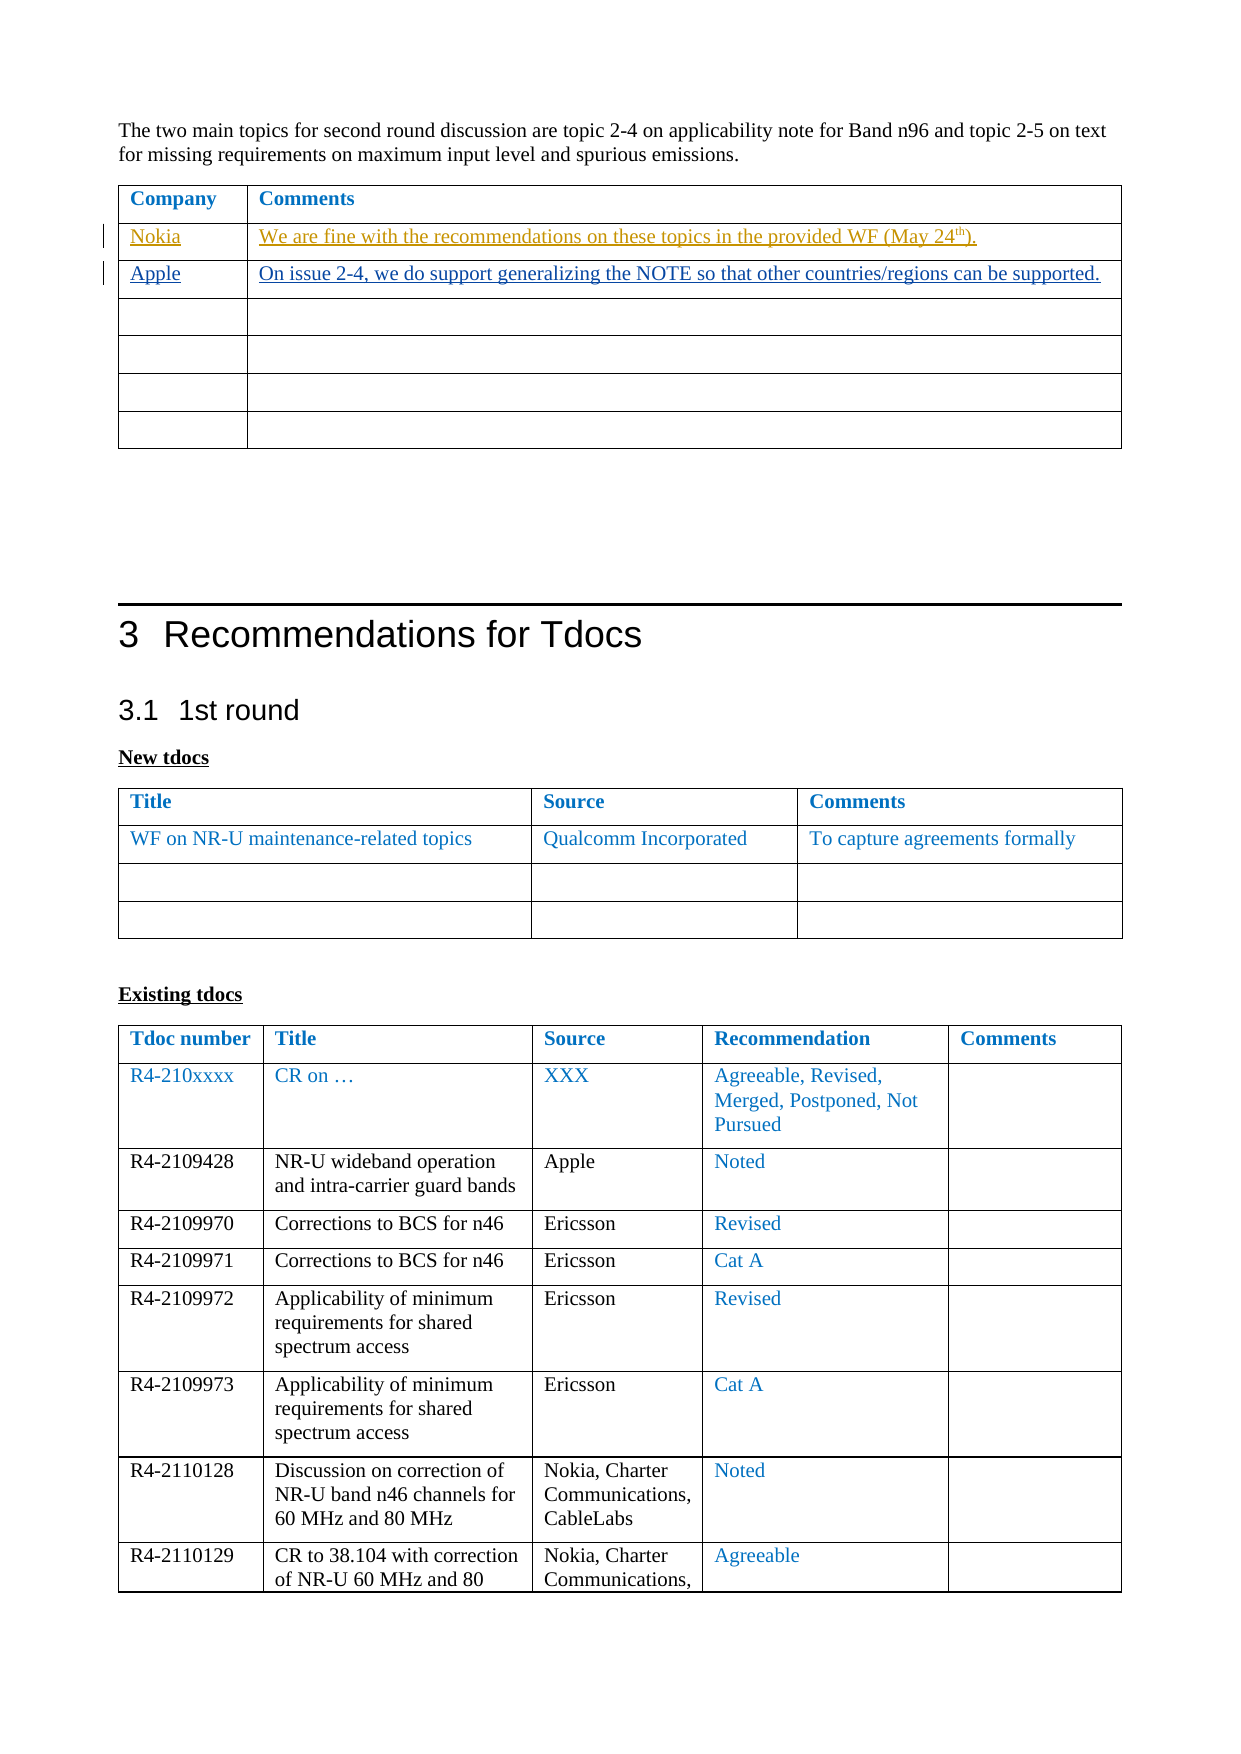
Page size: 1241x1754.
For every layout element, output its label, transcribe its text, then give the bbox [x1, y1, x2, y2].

table_header Source [532, 789, 797, 825]
table_cell [949, 1458, 1121, 1542]
table_header Title [119, 789, 531, 825]
table_cell Applicability of minimum requirements for shared spectrum access [264, 1286, 532, 1371]
table_cell [248, 374, 1121, 411]
table_cell Revised [703, 1211, 948, 1247]
table_header Tdoc number [119, 1026, 263, 1062]
table_header Comments [949, 1026, 1121, 1062]
table_cell R4-210xxxx [119, 1064, 263, 1148]
table_cell [119, 864, 531, 901]
subtitle Recommendations for Tdocs [118, 606, 1122, 655]
table_cell Agreeable, Revised, Merged, Postponed, Not Pursued [703, 1064, 948, 1148]
table_cell [119, 412, 247, 448]
table_cell Agreeable [703, 1543, 948, 1591]
table_cell [248, 224, 1121, 260]
table_header Recommendation [703, 1026, 948, 1062]
table_cell Apple [533, 1149, 702, 1210]
table_cell Applicability of minimum requirements for shared spectrum access [264, 1372, 532, 1456]
table_cell [248, 336, 1121, 373]
table_cell NR-U wideband operation and intra-carrier guard bands [264, 1149, 532, 1210]
text The two main topics for second round discussion are topic 2-4 on applicability note for Band n96 and topic 2-5 on text for missing requirements on maximum input level and spurious emissions. [118, 118, 1122, 166]
table_cell [119, 902, 531, 938]
table_cell Cat A [703, 1249, 948, 1285]
table_header Title [264, 1026, 532, 1062]
table_cell [949, 1543, 1121, 1591]
table_cell [248, 261, 1121, 298]
table_cell Ericsson [533, 1372, 702, 1456]
table_cell [119, 336, 247, 373]
table_cell To capture agreements formally [798, 826, 1122, 863]
table_cell [532, 902, 797, 938]
table_cell R4-2109970 [119, 1211, 263, 1247]
table_cell Discussion on correction of NR-U band n46 channels for 60 MHz and 80 MHz [264, 1458, 532, 1542]
table_cell Ericsson [533, 1249, 702, 1285]
table_cell [119, 374, 247, 411]
table_cell Cat A [703, 1372, 948, 1456]
table_cell [798, 864, 1122, 901]
table_cell [798, 902, 1122, 938]
table_header Company [119, 186, 247, 222]
table_cell WF on NR-U maintenance-related topics [119, 826, 531, 863]
table_cell [248, 412, 1121, 448]
subtitle 1st round [118, 693, 1122, 726]
table_cell [949, 1249, 1121, 1285]
table_cell Corrections to BCS for n46 [264, 1249, 532, 1285]
table_cell R4-2110129 [119, 1543, 263, 1591]
table_cell R4-2109971 [119, 1249, 263, 1285]
table_cell [119, 224, 247, 260]
table_cell [949, 1149, 1121, 1210]
table_cell [119, 261, 247, 298]
table_cell Revised [703, 1286, 948, 1371]
table_cell Ericsson [533, 1211, 702, 1247]
text Existing tdocs [118, 982, 1122, 1006]
table_cell Qualcomm Incorporated [532, 826, 797, 863]
table_cell Noted [703, 1458, 948, 1542]
table_cell Noted [703, 1149, 948, 1210]
table_cell [949, 1211, 1121, 1247]
table_cell CR on … [264, 1064, 532, 1148]
table_cell [119, 299, 247, 335]
table_header Source [533, 1026, 702, 1062]
table_cell R4-2109428 [119, 1149, 263, 1210]
table_cell R4-2109972 [119, 1286, 263, 1371]
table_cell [533, 1543, 702, 1591]
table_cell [264, 1543, 532, 1591]
table_cell [248, 299, 1121, 335]
table_cell R4-2109973 [119, 1372, 263, 1456]
table_header Comments [248, 186, 1121, 222]
table_header Comments [798, 789, 1122, 825]
table_cell [949, 1064, 1121, 1148]
table_cell [532, 864, 797, 901]
table_cell Ericsson [533, 1286, 702, 1371]
table_cell [949, 1286, 1121, 1371]
table_cell XXX [533, 1064, 702, 1148]
table_cell [949, 1372, 1121, 1456]
text New tdocs [118, 745, 1122, 769]
table_cell R4-2110128 [119, 1458, 263, 1542]
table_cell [533, 1458, 702, 1542]
table_cell Corrections to BCS for n46 [264, 1211, 532, 1247]
